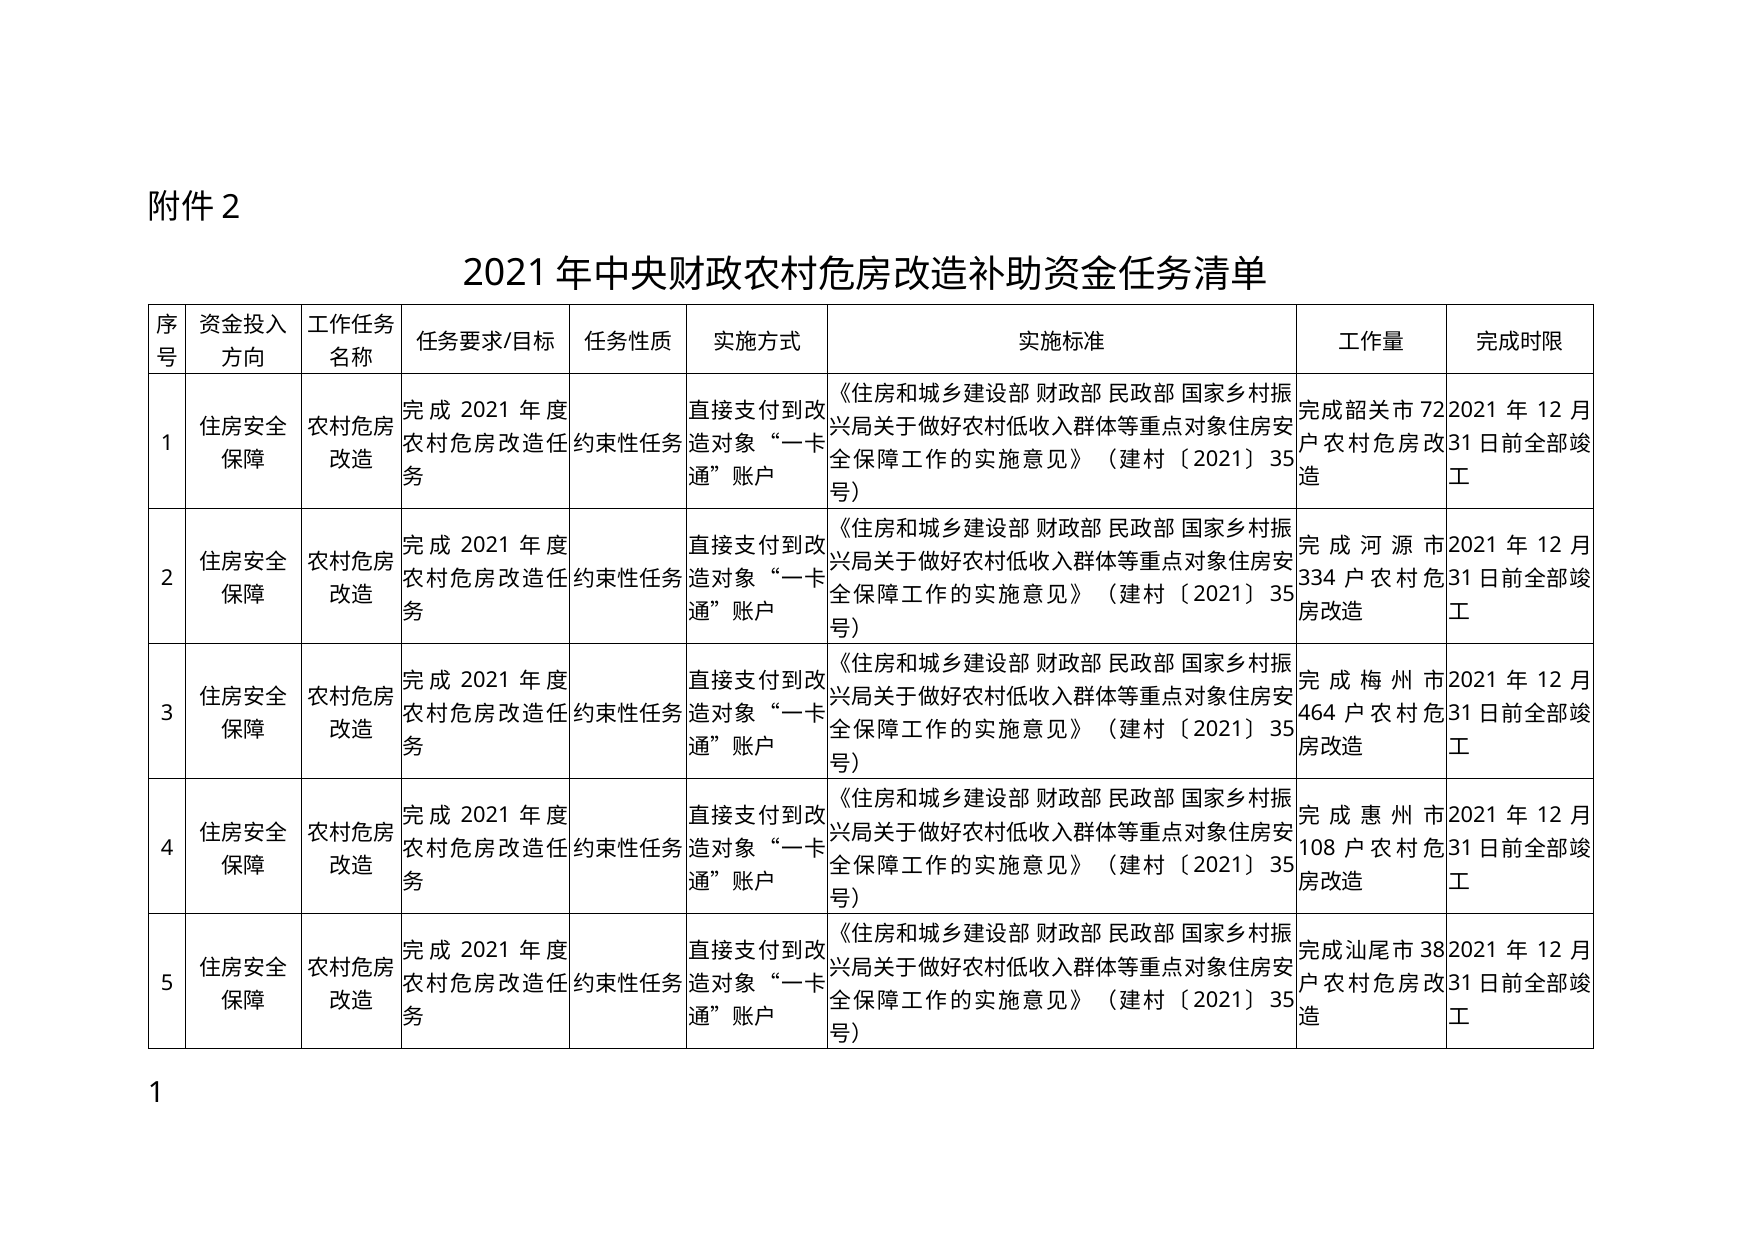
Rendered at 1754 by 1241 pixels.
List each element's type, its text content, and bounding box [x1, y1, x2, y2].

table_cell 完成2021年度农村危房改造任务 [402, 509, 569, 643]
table_cell 住房安全 保障 [186, 374, 301, 508]
table_header 任务性质 [570, 305, 686, 373]
table_header 序号 [149, 305, 185, 373]
table_cell 完成惠州市108户农村危房改造 [1297, 779, 1446, 913]
table_cell 3 [149, 644, 185, 778]
text 2021年中央财政农村危房改造补助资金任务清单 [148, 238, 1583, 304]
table_cell 农村危房改造 [302, 644, 401, 778]
table_cell 住房安全 保障 [186, 509, 301, 643]
table_cell 农村危房改造 [302, 374, 401, 508]
table_cell 5 [149, 914, 185, 1048]
table_cell 直接支付到改造对象“一卡通”账户 [687, 914, 827, 1048]
table_cell 农村危房改造 [302, 509, 401, 643]
table_cell 直接支付到改造对象“一卡通”账户 [687, 374, 827, 508]
table_cell 2021年12月31日前全部竣工 [1447, 374, 1593, 508]
table_cell 完成2021年度农村危房改造任务 [402, 914, 569, 1048]
table_cell 完成汕尾市38户农村危房改造 [1297, 914, 1446, 1048]
table_header 工作量 [1297, 305, 1446, 373]
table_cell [828, 779, 1296, 913]
table_header 工作任务名称 [302, 305, 401, 373]
table_header 任务要求/目标 [402, 305, 569, 373]
table_cell 住房安全 保障 [186, 914, 301, 1048]
table_cell 约束性任务 [570, 374, 686, 508]
table_cell 2021年12月31日前全部竣工 [1447, 914, 1593, 1048]
table_header 实施标准 [828, 305, 1296, 373]
table_cell 约束性任务 [570, 509, 686, 643]
table_cell 约束性任务 [570, 914, 686, 1048]
table_cell 约束性任务 [570, 779, 686, 913]
table_cell 农村危房改造 [302, 914, 401, 1048]
table_header 资金投入 方向 [186, 305, 301, 373]
table_cell 直接支付到改造对象“一卡通”账户 [687, 779, 827, 913]
table_cell 约束性任务 [570, 644, 686, 778]
table_cell 《住房和城乡建设部 财政部 民政部 国家乡村振兴局关于做好农村低收入群体等重点对象住房安全保障工作的实施意见》（建村〔2021〕35号） [828, 374, 1296, 508]
table_cell 2021年12月31日前全部竣工 [1447, 509, 1593, 643]
table_cell 农村危房改造 [302, 779, 401, 913]
table_cell 2021年12月31日前全部竣工 [1447, 644, 1593, 778]
table_header 完成时限 [1447, 305, 1593, 373]
table_cell 《住房和城乡建设部 财政部 民政部 国家乡村振兴局关于做好农村低收入群体等重点对象住房安全保障工作的实施意见》（建村〔2021〕35号） [828, 644, 1296, 778]
text 附件2 [148, 171, 1583, 238]
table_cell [828, 914, 1296, 1048]
table_cell 完成韶关市72户农村危房改造 [1297, 374, 1446, 508]
table_cell 2021年12月31日前全部竣工 [1447, 779, 1593, 913]
table_cell 完成河源市334户农村危房改造 [1297, 509, 1446, 643]
table_header 实施方式 [687, 305, 827, 373]
table_cell 4 [149, 779, 185, 913]
table_cell 完成梅州市464户农村危房改造 [1297, 644, 1446, 778]
table_cell 完成2021年度农村危房改造任务 [402, 644, 569, 778]
table_cell 直接支付到改造对象“一卡通”账户 [687, 509, 827, 643]
table_cell 《住房和城乡建设部 财政部 民政部 国家乡村振兴局关于做好农村低收入群体等重点对象住房安全保障工作的实施意见》（建村〔2021〕35号） [828, 509, 1296, 643]
table_cell 住房安全 保障 [186, 644, 301, 778]
table_cell 完成2021年度农村危房改造任务 [402, 374, 569, 508]
table_cell 1 [149, 374, 185, 508]
table_cell 住房安全 保障 [186, 779, 301, 913]
table_cell 2 [149, 509, 185, 643]
table_cell 直接支付到改造对象“一卡通”账户 [687, 644, 827, 778]
table_cell 完成2021年度农村危房改造任务 [402, 779, 569, 913]
